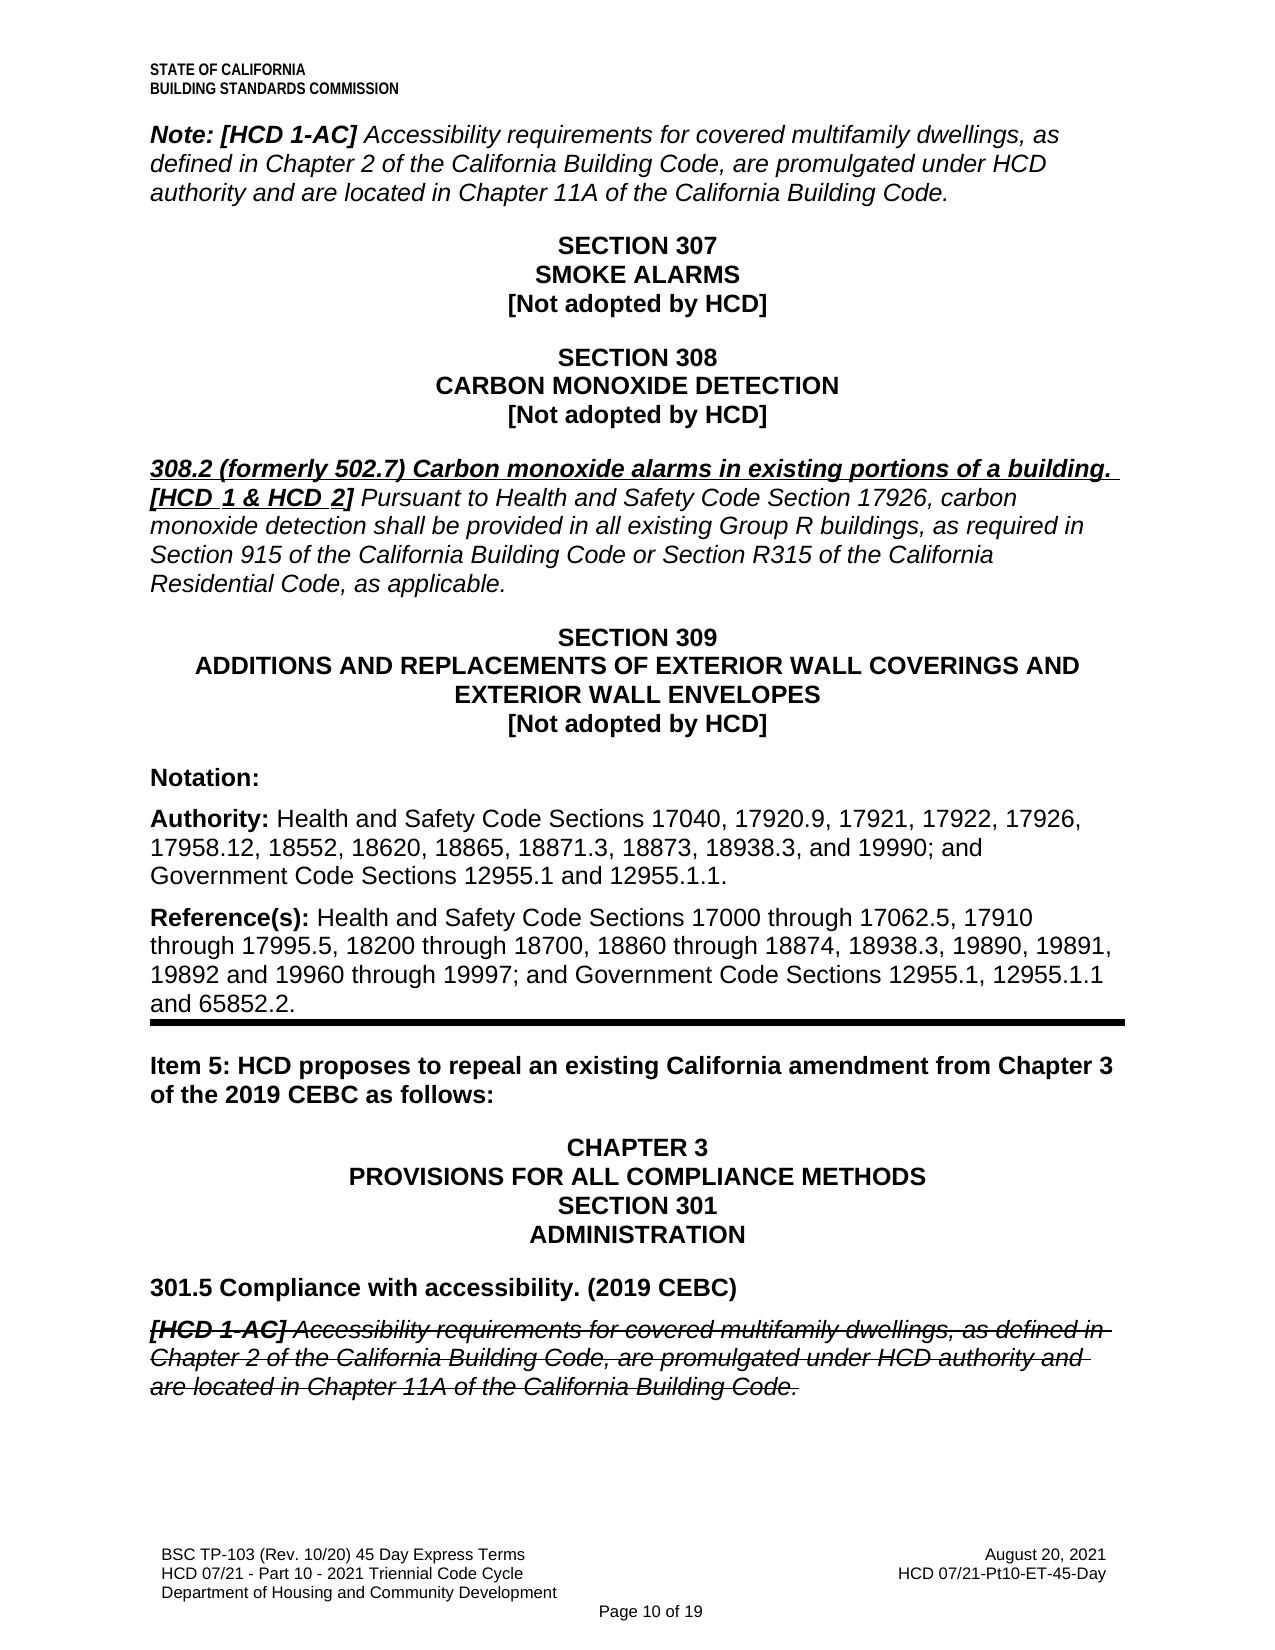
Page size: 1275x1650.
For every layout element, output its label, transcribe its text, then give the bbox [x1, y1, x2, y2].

list CHAPTER 3 PROVISIONS FOR ALL COMPLIANCE METHODS SECTION 301 ADMINISTRATION [150, 1133, 1125, 1248]
subtitle Item 5: HCD proposes to repeal an existing California amendment from Chapter 3 of the 2019 CEBC as follows: [150, 1051, 1125, 1108]
text Reference(s): Health and Safety Code Sections 17000 through 17062.5, 17910 through 17995.5, 18200 through 18700, 18860 through 18874, 18938.3, 19890, 19891, 19892 and 19960 through 19997; and Government Code Sections 12955.1, 12955.1.1 and 65852.2. [150, 902, 1125, 1019]
text 308.2 (formerly 502.7) Carbon monoxide alarms in existing portions of a building. [HCD 1 & HCD 2] Pursuant to Health and Safety Code Section 17926, carbon monoxide detection shall be provided in all existing Group R buildings, as required in Section 915 of the California Building Code or Section R315 of the California Residential Code, as applicable. [150, 454, 1125, 597]
text Authority: Health and Safety Code Sections 17040, 17920.9, 17921, 17922, 17926, 17958.12, 18552, 18620, 18865, 18871.3, 18873, 18938.3, and 19990; and Government Code Sections 12955.1 and 12955.1.1. [150, 804, 1125, 890]
text SECTION 308 CARBON MONOXIDE DETECTION [Not adopted by HCD] [150, 342, 1125, 429]
text 301.5 Compliance with accessibility. (2019 CEBC) [150, 1273, 1125, 1302]
text SECTION 307 SMOKE ALARMS [Not adopted by HCD] [150, 231, 1125, 317]
text Notation: [150, 762, 1087, 791]
text SECTION 309 ADDITIONS AND REPLACEMENTS OF EXTERIOR WALL COVERINGS AND EXTERIOR WALL ENVELOPES [Not adopted by HCD] [150, 622, 1125, 737]
text [HCD 1-AC] Accessibility requirements for covered multifamily dwellings, as defined in Chapter 2 of the California Building Code, are promulgated under HCD authority and are located in Chapter 11A of the California Building Code. [150, 1314, 1125, 1401]
text Note: [HCD 1-AC] Accessibility requirements for covered multifamily dwellings, as defined in Chapter 2 of the California Building Code, are promulgated under HCD authority and are located in Chapter 11A of the California Building Code. [150, 120, 1125, 206]
